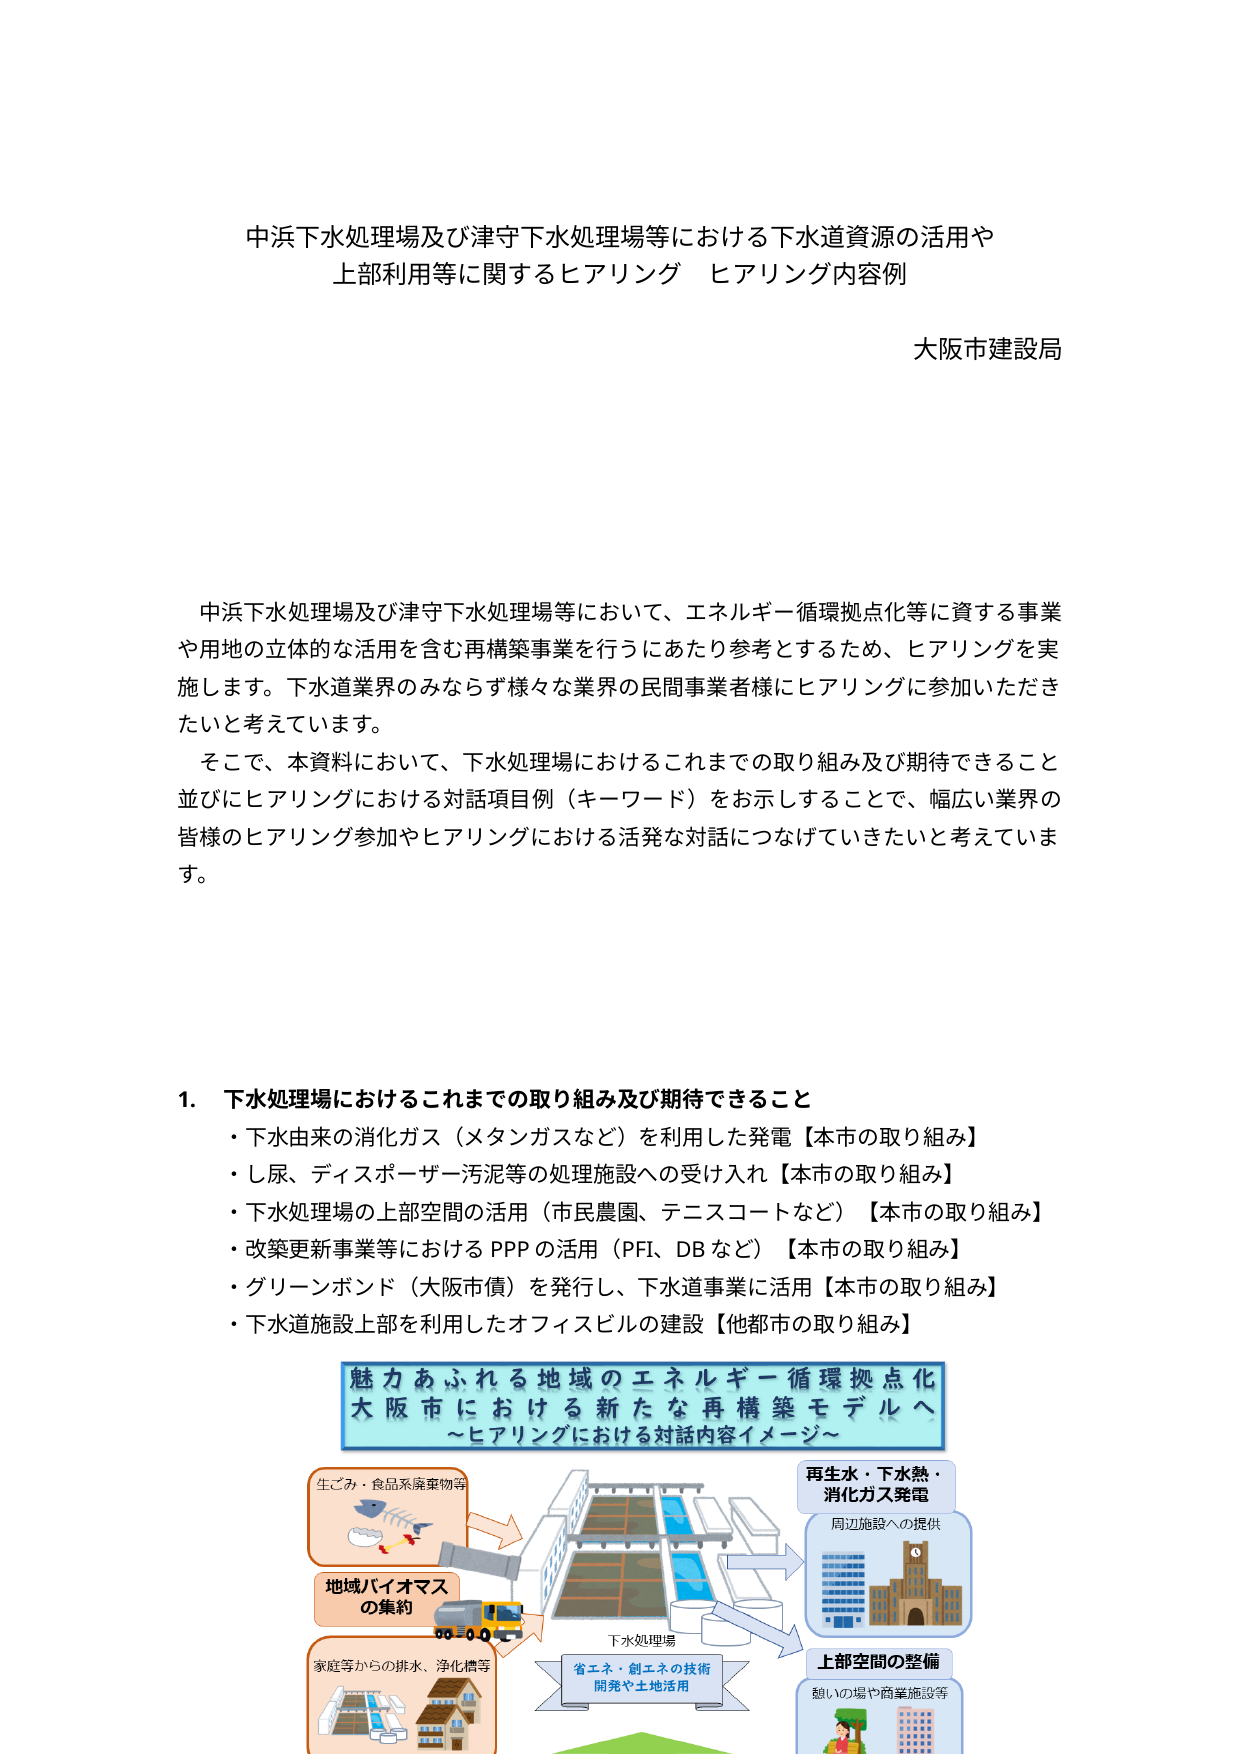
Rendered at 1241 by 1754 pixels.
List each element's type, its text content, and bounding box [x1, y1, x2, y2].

list ・下水由来の消化ガス（メタンガスなど）を利用した発電【本市の取り組み】 [223, 1117, 1063, 1154]
text 中浜下水処理場及び津守下水処理場等における下水道資源の活用や [177, 217, 1063, 254]
list ・し尿、ディスポーザー汚泥等の処理施設への受け入れ【本市の取り組み】 [223, 1154, 1063, 1192]
list ・下水処理場の上部空間の活用（市民農園、テニスコートなど）【本市の取り組み】 [223, 1192, 1063, 1229]
text そこで、本資料において、下水処理場におけるこれまでの取り組み及び期待できること並びにヒアリングにおける対話項目例（キーワード）をお示しすることで、幅広い業界の皆様のヒアリング参加やヒアリングにおける活発な対話につなげていきたいと考えています。 [177, 742, 1063, 892]
text 大阪市建設局 [177, 329, 1063, 367]
list ・改築更新事業等におけるPPPの活用（PFI、DBなど）【本市の取り組み】 [223, 1229, 1063, 1267]
picture [303, 1357, 980, 1754]
list ・下水道施設上部を利用したオフィスビルの建設【他都市の取り組み】 [223, 1304, 1063, 1342]
text 上部利用等に関するヒアリング ヒアリング内容例 [177, 254, 1063, 292]
list ・グリーンボンド（大阪市債）を発行し、下水道事業に活用【本市の取り組み】 [223, 1267, 1063, 1304]
list 下水処理場におけるこれまでの取り組み及び期待できること [177, 1079, 1063, 1117]
text 中浜下水処理場及び津守下水処理場等において、エネルギー循環拠点化等に資する事業や用地の立体的な活用を含む再構築事業を行うにあたり参考とするため、ヒアリングを実施します。下水道業界のみならず様々な業界の民間事業者様にヒアリングに参加いただきたいと考えています。 [177, 592, 1063, 742]
